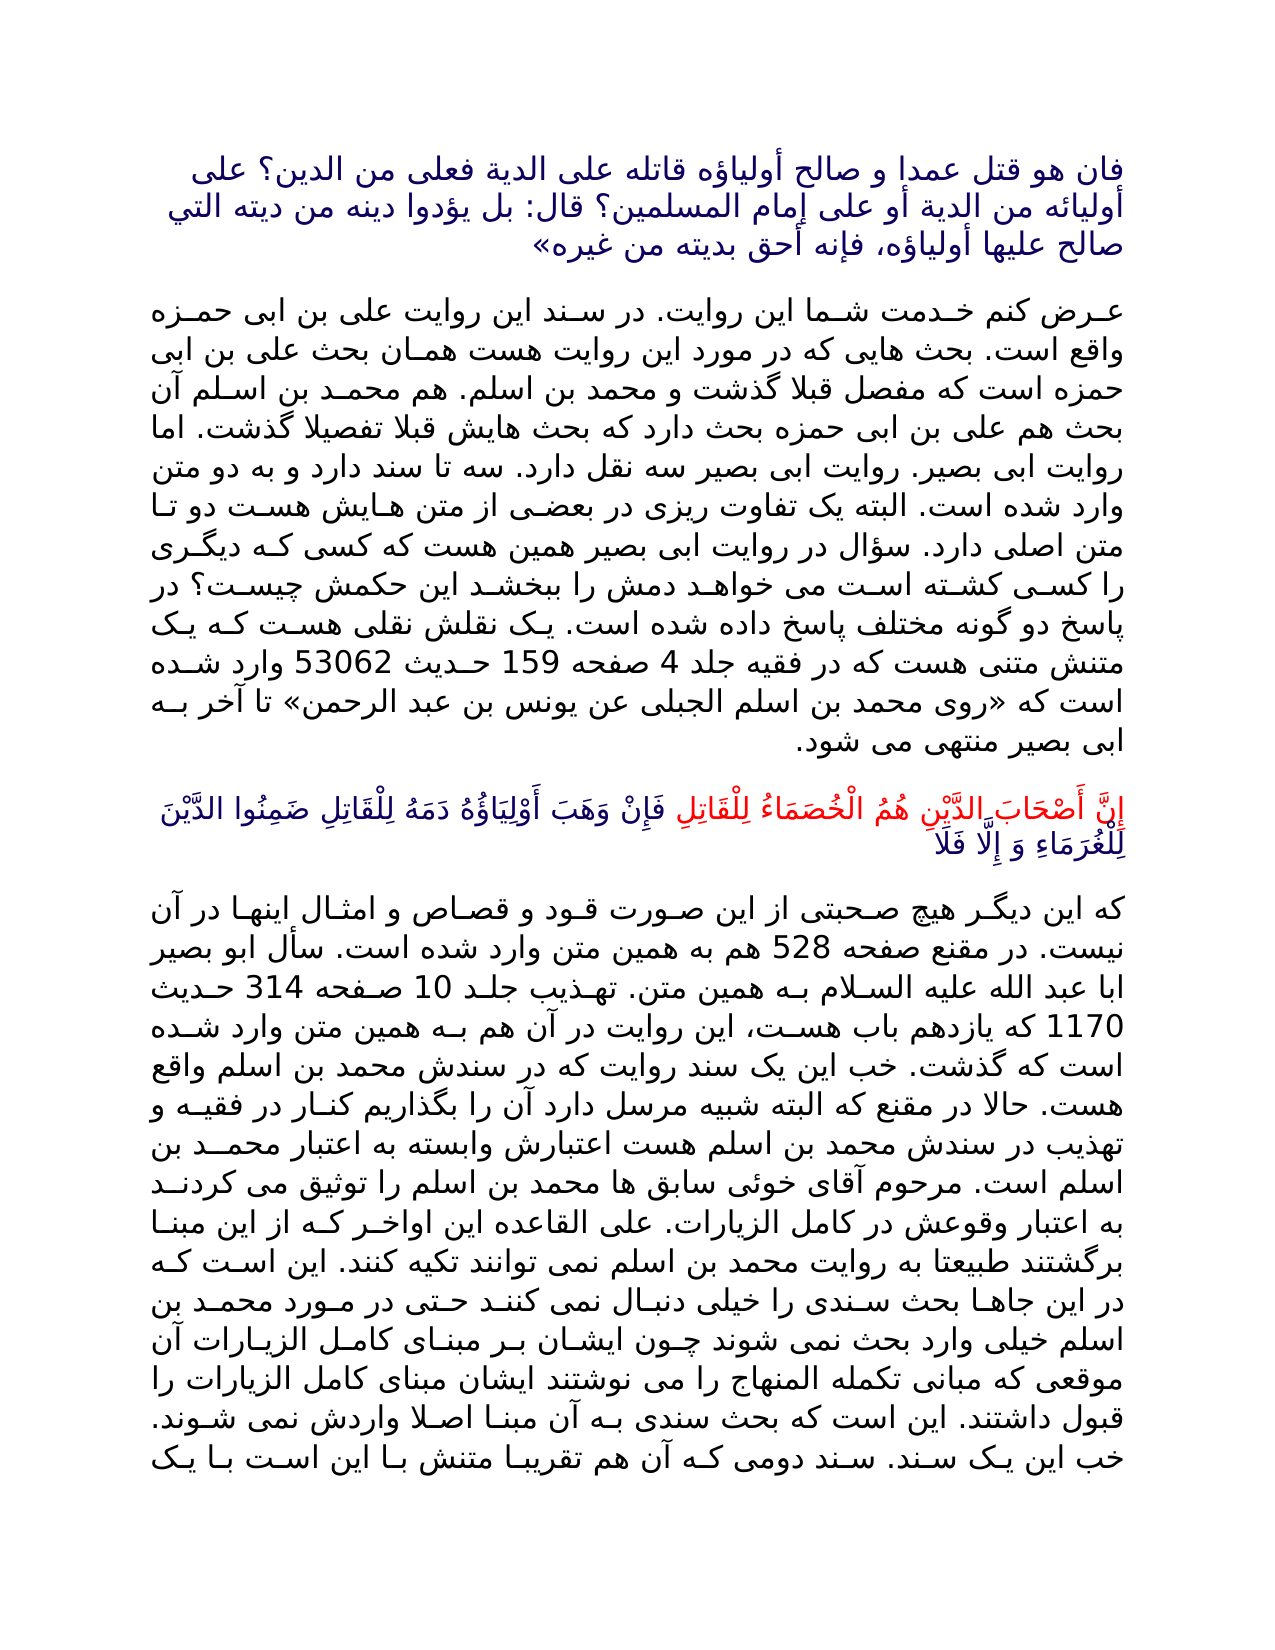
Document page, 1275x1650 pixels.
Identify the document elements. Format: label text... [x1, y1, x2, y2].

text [150, 891, 1125, 1475]
text فان هو قتل عمدا و صالح أولياؤه قاتله على الدية فعلى من الدين؟ على أوليائه من الدية أو على إمام المسلمين؟ قال: بل يؤدوا دينه من ديته التي صالح عليها أولياؤه، فإنه أحق بديته من غيره» [150, 150, 1125, 263]
text إِنَّ أَصْحَابَ الدَّيْنِ هُمُ الْخُصَمَاءُ لِلْقَاتِلِ فَإِنْ وَهَبَ أَوْلِيَاؤُهُ دَمَهُ لِلْقَاتِلِ ضَمِنُوا الدَّيْنَ لِلْغُرَمَاءِ وَ إِلَّا فَلَا [150, 791, 1125, 862]
text عرض کنم خدمت شما این روایت. در سند این روایت علی بن ابی حمزه واقع است. بحث هایی که در مورد این روایت هست همان بحث علی بن ابی حمزه است که مفصل قبلا گذشت و محمد بن اسلم. هم محمد بن اسلم آن بحث هم علی بن ابی حمزه بحث دارد که بحث هایش قبلا تفصیلا گذشت. اما روایت ابی بصیر. روایت ابی بصیر سه نقل دارد. سه تا سند دارد و به دو متن وارد شده است. البته یک تفاوت ریزی در بعضی از متن هایش هست دو تا متن اصلی دارد. سؤال در روایت ابی بصیر همین هست که کسی که دیگری را کسی کشته است می خواهد دمش را ببخشد این حکمش چیست؟ در پاسخ دو گونه مختلف پاسخ داده شده است. یک نقلش نقلی هست که یک متنش متنی هست که در فقیه جلد 4 صفحه 159 حدیث 53062 وارد شده است که «روی محمد بن اسلم الجبلی عن یونس بن عبد الرحمن» تا آخر به ابی بصیر منتهی می شود. [150, 292, 1125, 759]
